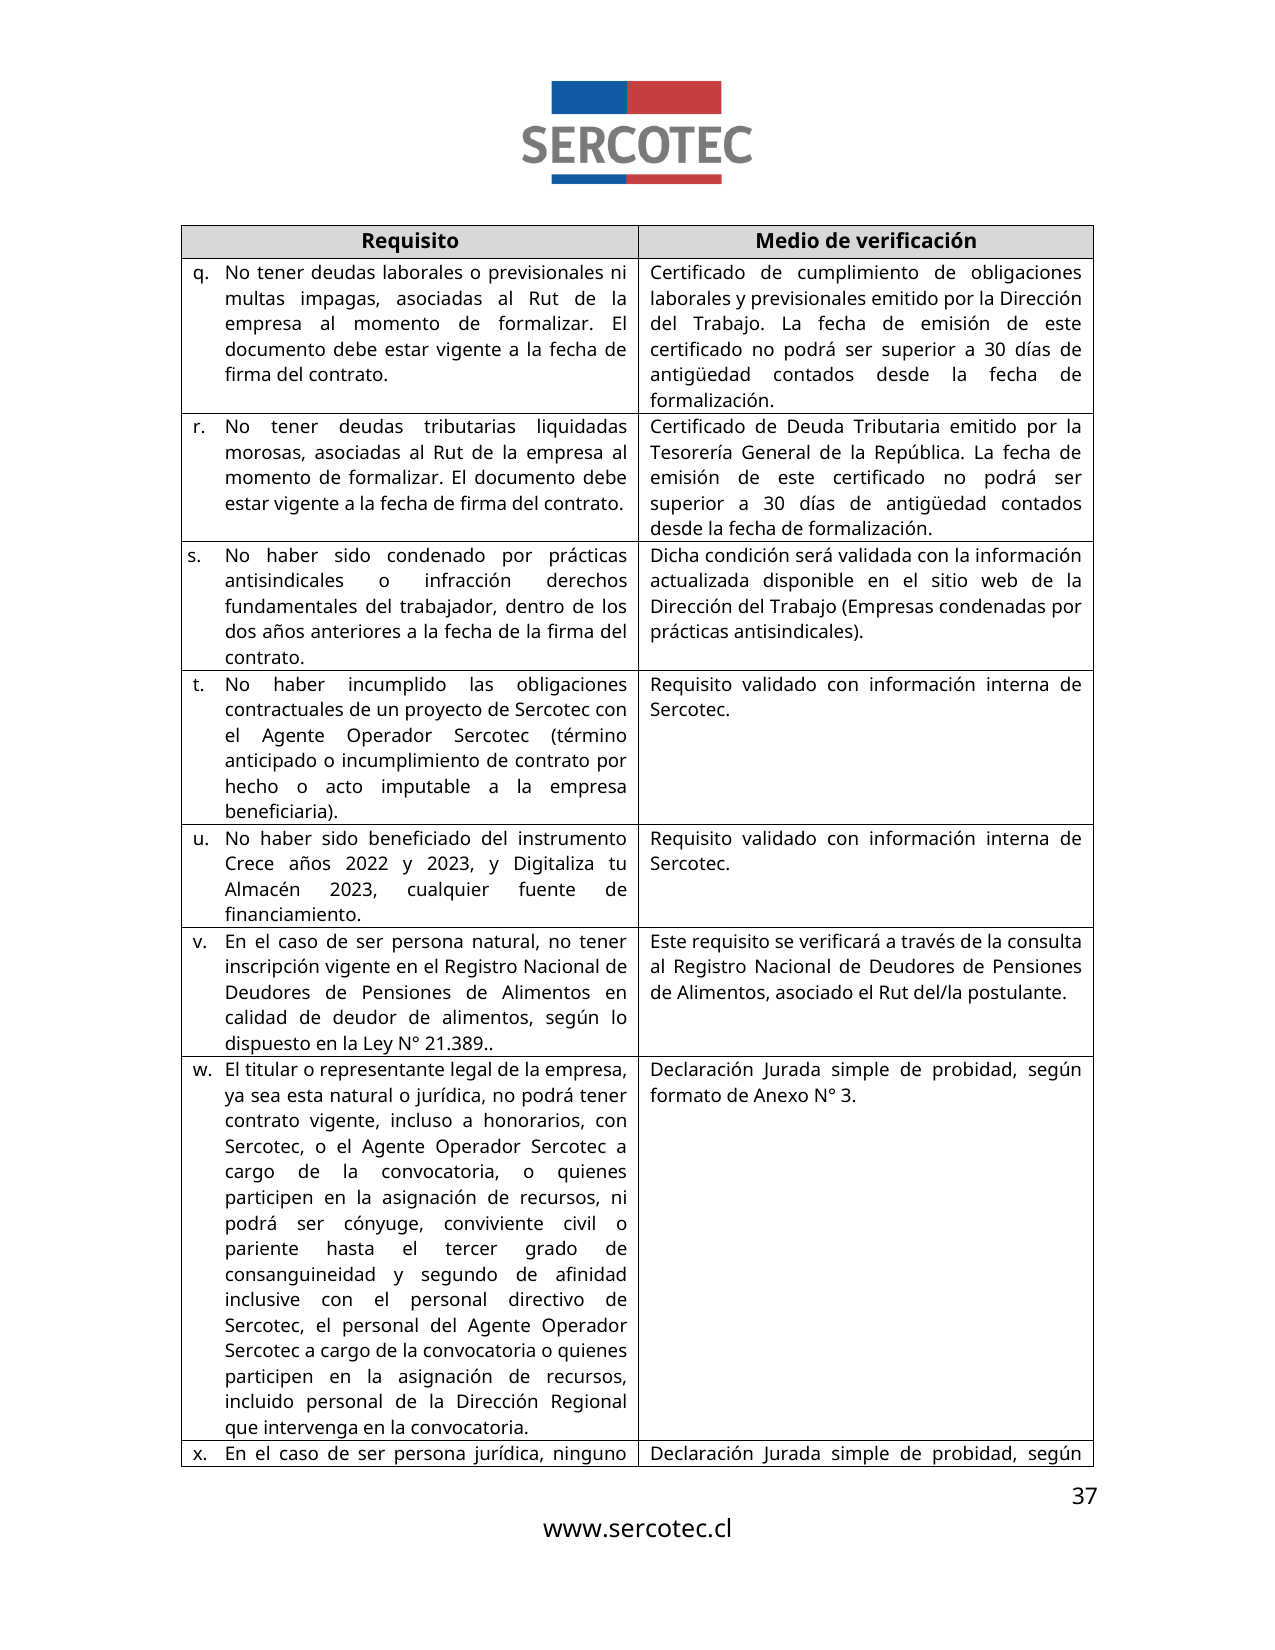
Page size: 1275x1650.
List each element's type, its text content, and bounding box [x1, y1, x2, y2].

table_cell Este requisito se verificará a través de la consulta al Registro Nacional de Deudores de Pensiones de Alimentos, asociado el Rut del/la postulante. [639, 928, 1093, 1056]
table_cell El titular o representante legal de la empresa, ya sea esta natural o jurídica, no podrá tener contrato vigente, incluso a honorarios, con Sercotec, o el Agente Operador Sercotec a cargo de la convocatoria, o quienes participen en la asignación de recursos, ni podrá ser cónyuge, conviviente civil o pariente hasta el tercer grado de consanguineidad y segundo de afinidad inclusive con el personal directivo de Sercotec, el personal del Agente Operador Sercotec a cargo de la convocatoria o quienes participen en la asignación de recursos, incluido personal de la Dirección Regional que intervenga en la convocatoria. [182, 1057, 638, 1439]
table_header Medio de verificación [639, 226, 1093, 258]
table_cell No tener deudas laborales o previsionales ni multas impagas, asociadas al Rut de la empresa al momento de formalizar. El documento debe estar vigente a la fecha de firma del contrato. [182, 259, 638, 412]
table_cell Declaración Jurada simple de probidad, según formato de Anexo N° 3. [639, 1057, 1093, 1439]
table_cell No haber sido beneficiado del instrumento Crece años 2022 y 2023, y Digitaliza tu Almacén 2023, cualquier fuente de financiamiento. [182, 825, 638, 927]
picture [512, 73, 763, 194]
table_cell Certificado de cumplimiento de obligaciones laborales y previsionales emitido por la Dirección del Trabajo. La fecha de emisión de este certificado no podrá ser superior a 30 días de antigüedad contados desde la fecha de formalización. [639, 259, 1093, 412]
table_cell En el caso de ser persona natural, no tener inscripción vigente en el Registro Nacional de Deudores de Pensiones de Alimentos en calidad de deudor de alimentos, según lo dispuesto en la Ley N° 21.389.. [182, 928, 638, 1056]
table_cell Dicha condición será validada con la información actualizada disponible en el sitio web de la Dirección del Trabajo (Empresas condenadas por prácticas antisindicales). [639, 542, 1093, 670]
table_cell No haber sido condenado por prácticas antisindicales o infracción derechos fundamentales del trabajador, dentro de los dos años anteriores a la fecha de la firma del contrato. [182, 542, 638, 670]
table_cell Requisito validado con información interna de Sercotec. [639, 825, 1093, 927]
table_cell No tener deudas tributarias liquidadas morosas, asociadas al Rut de la empresa al momento de formalizar. El documento debe estar vigente a la fecha de firma del contrato. [182, 414, 638, 541]
table_header Requisito [182, 226, 638, 258]
table_cell Certificado de Deuda Tributaria emitido por la Tesorería General de la República. La fecha de emisión de este certificado no podrá ser superior a 30 días de antigüedad contados desde la fecha de formalización. [639, 414, 1093, 541]
table_cell Declaración Jurada simple de probidad, según formato de Anexo Nº 3. [639, 1441, 1093, 1466]
table_cell No haber incumplido las obligaciones contractuales de un proyecto de Sercotec con el Agente Operador Sercotec (término anticipado o incumplimiento de contrato por hecho o acto imputable a la empresa beneficiaria). [182, 671, 638, 824]
table_cell Requisito validado con información interna de Sercotec. [639, 671, 1093, 824]
